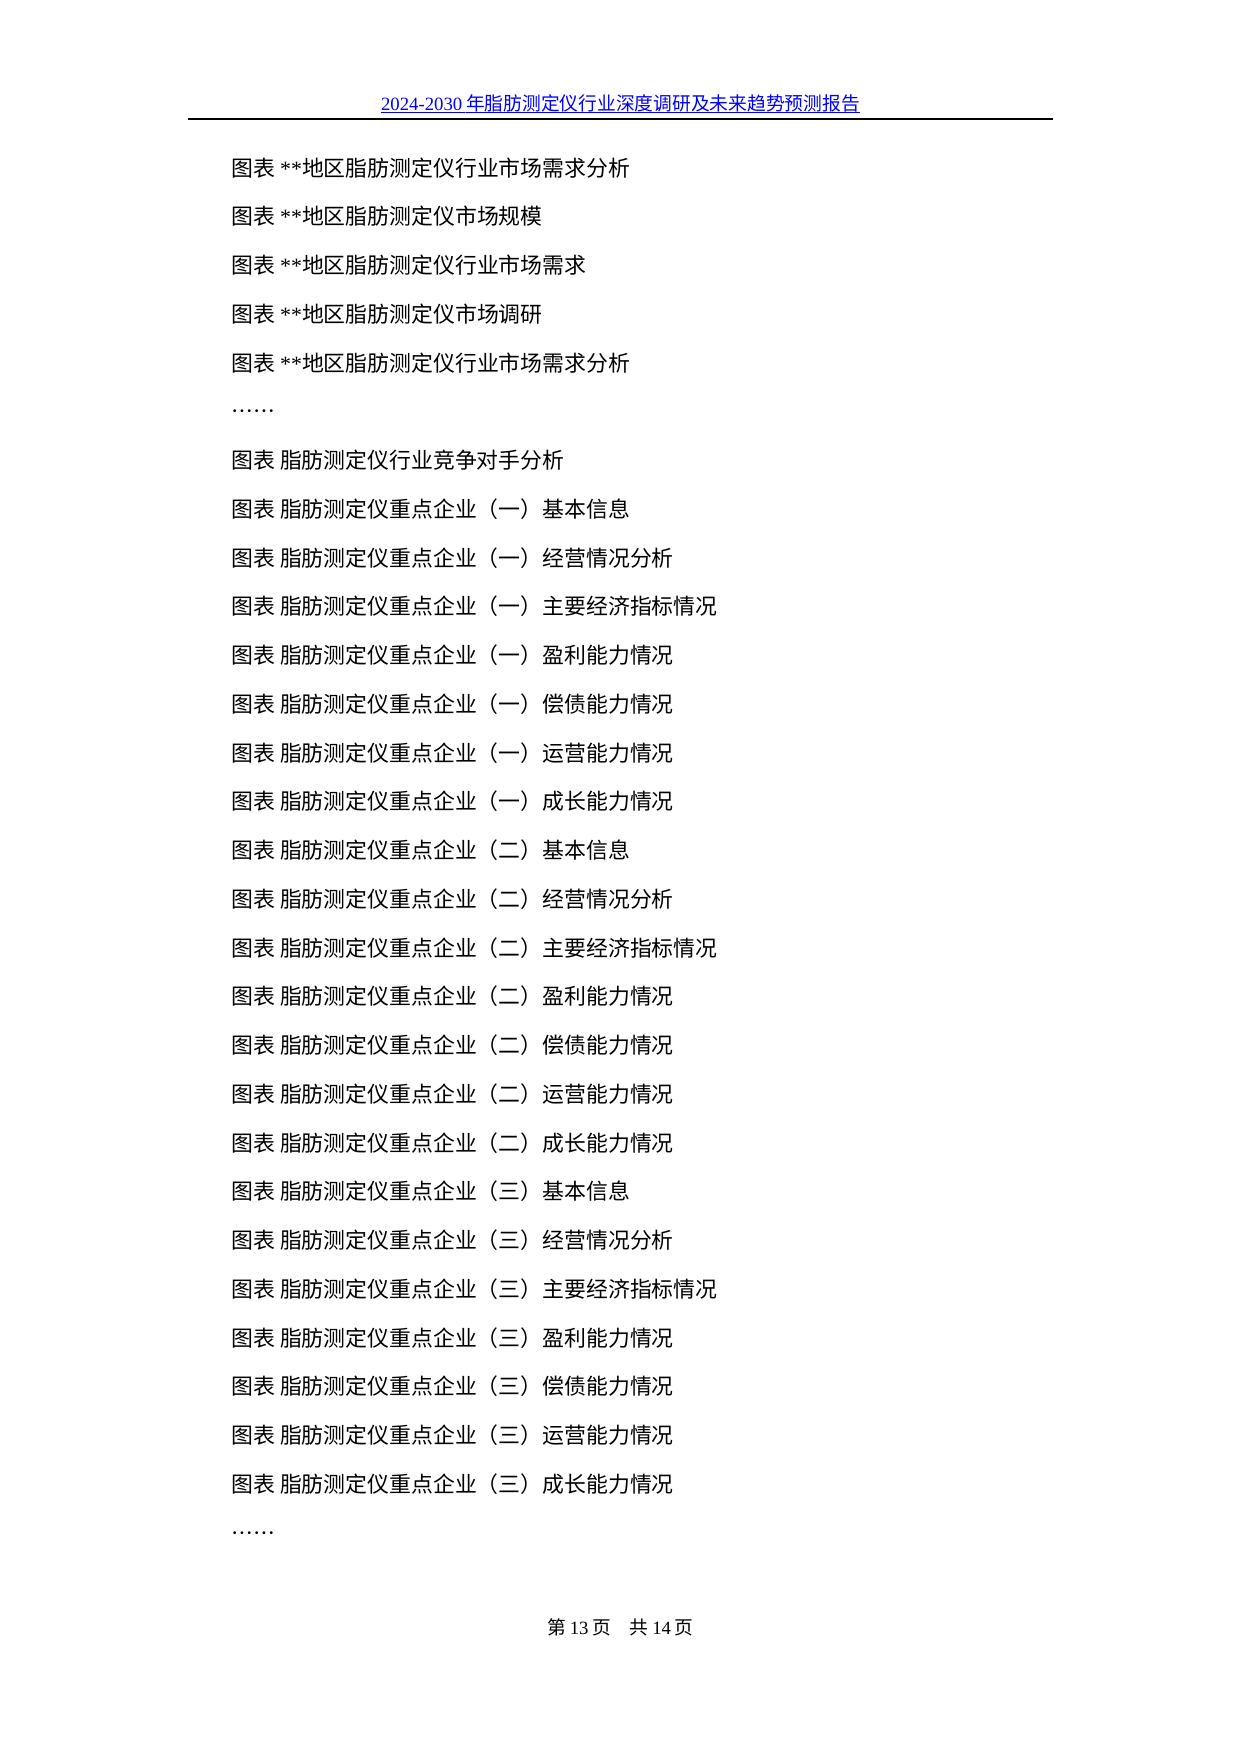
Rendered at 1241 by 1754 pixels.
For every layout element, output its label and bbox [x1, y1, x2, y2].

text [187, 150, 1053, 1548]
